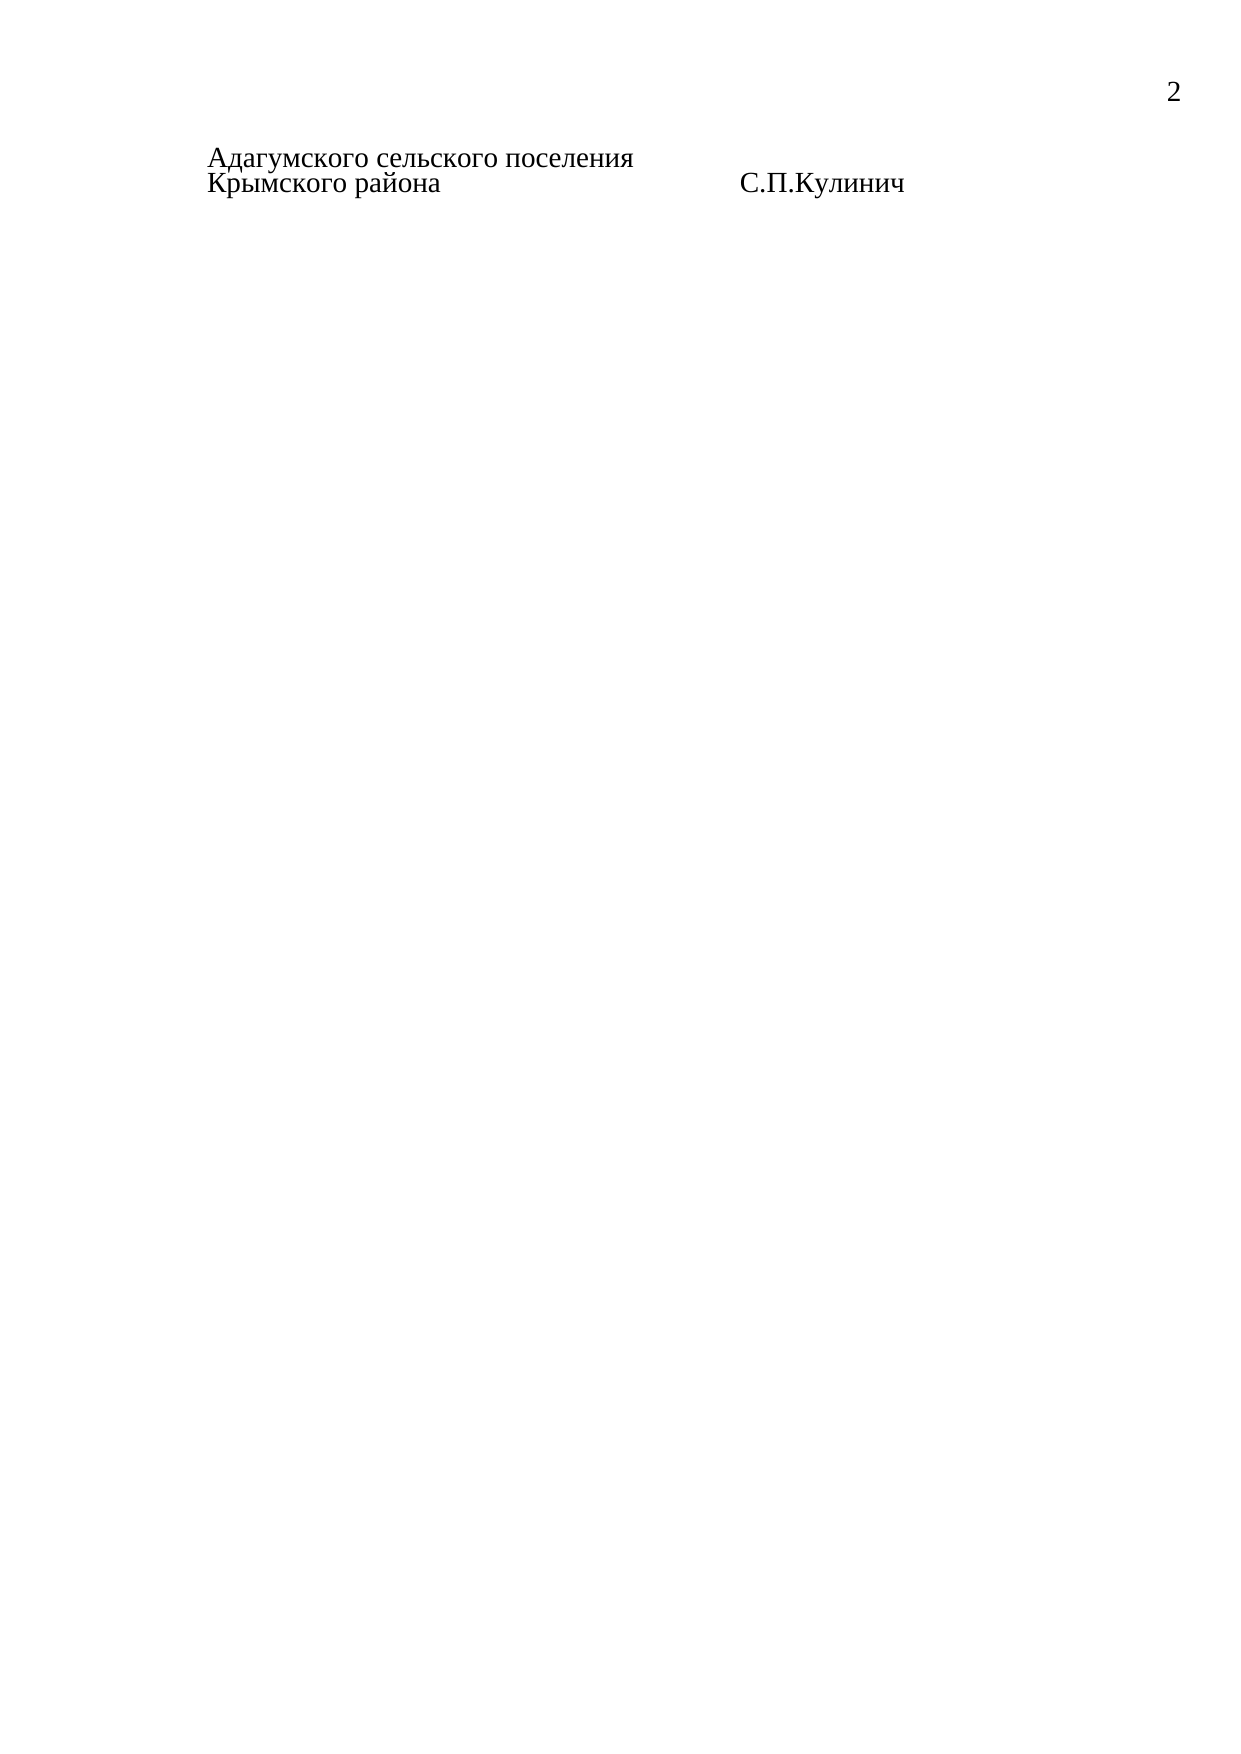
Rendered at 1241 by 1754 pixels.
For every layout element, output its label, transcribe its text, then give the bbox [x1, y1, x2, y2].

text Адагумского сельского поселения [219, 148, 1181, 173]
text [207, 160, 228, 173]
text Крымского района С.П.Кулинич [207, 173, 1181, 198]
